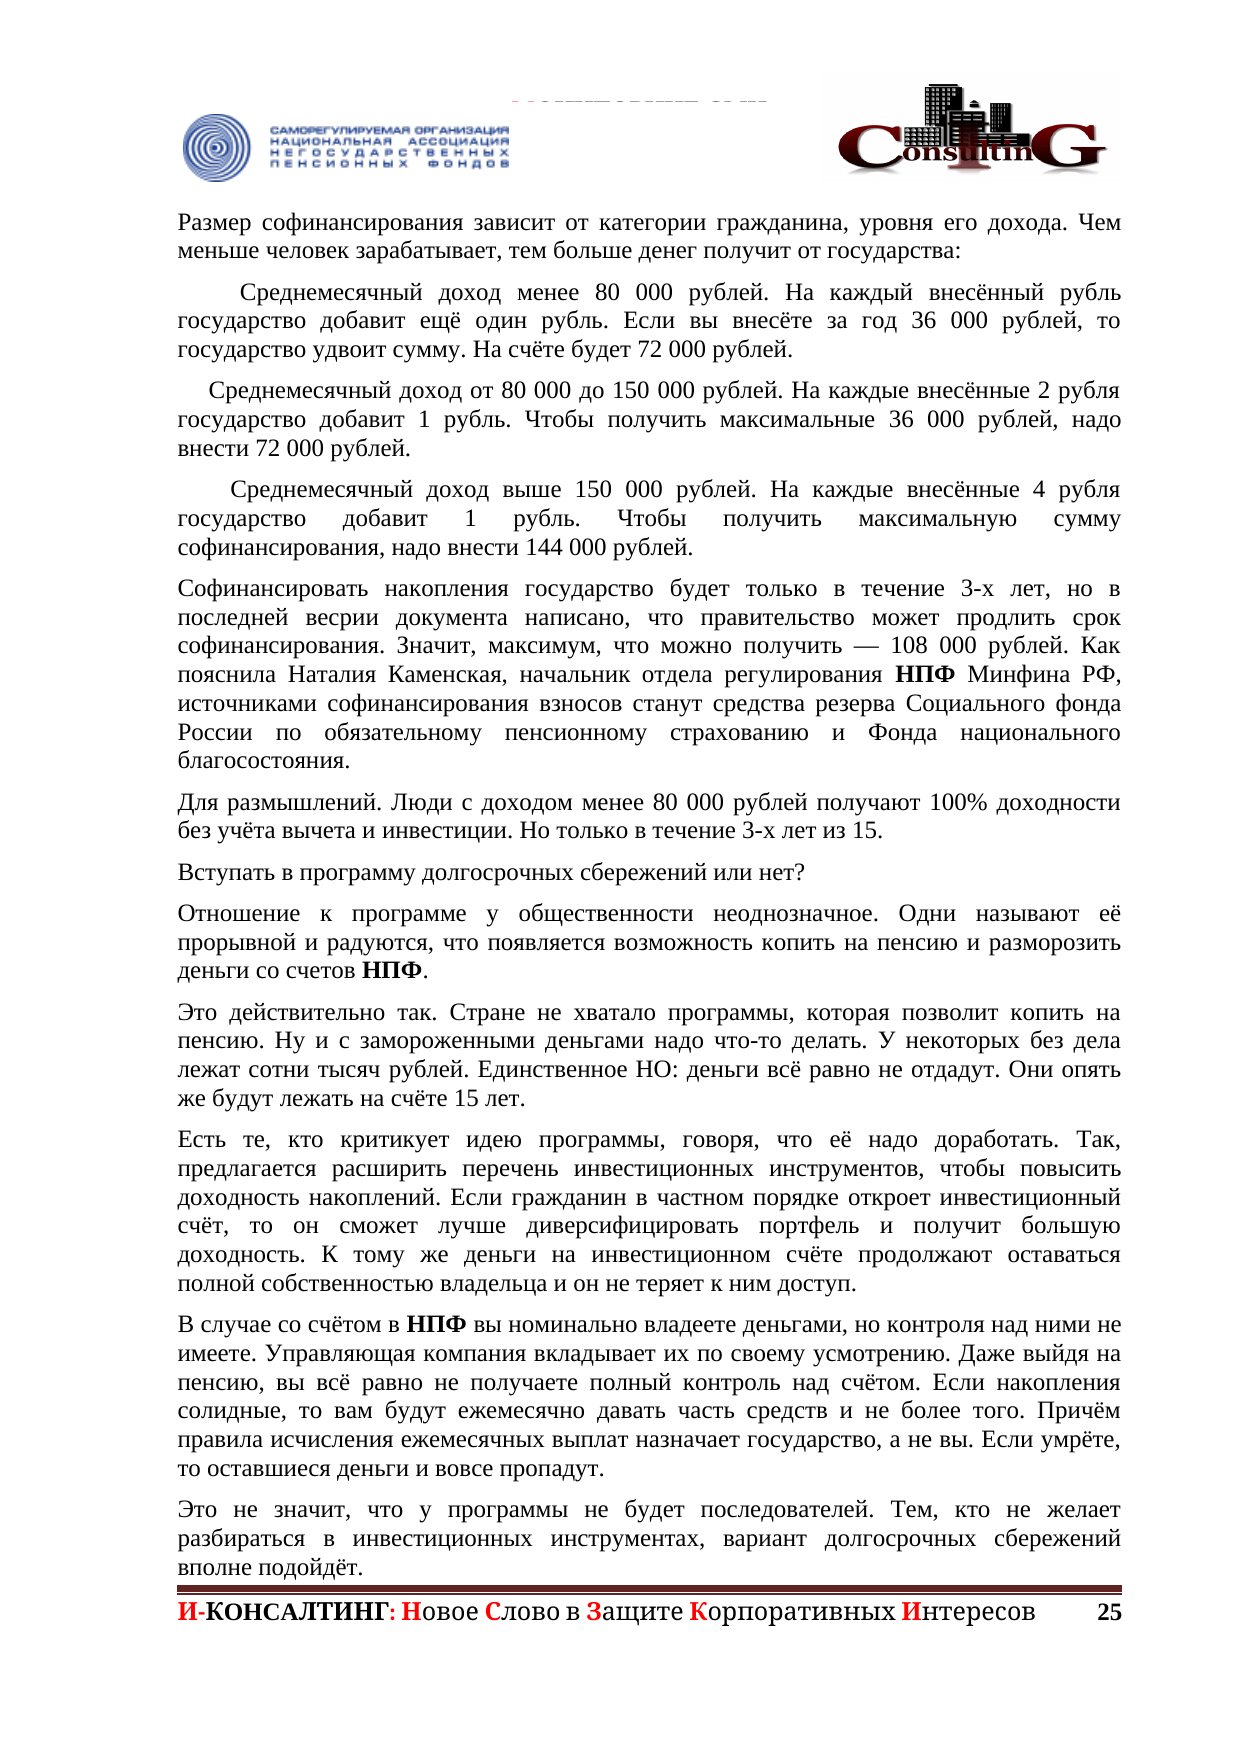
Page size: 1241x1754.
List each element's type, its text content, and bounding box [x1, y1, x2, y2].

text Это действительно так. Стране не хватало программы, которая позволит копить на пенсию. Ну и с замороженными деньгами надо что-то делать. У некоторых без дела лежат сотни тысяч рублей. Единственное НО: деньги всё равно не отдадут. Они опять же будут лежать на счёте 15 лет. [177, 997, 1122, 1112]
text Вступать в программу долгосрочных сбережений или нет? [177, 857, 1122, 886]
picture [821, 73, 1122, 182]
text Размер софинансирования зависит от категории гражданина, уровня его дохода. Чем меньше человек зарабатывает, тем больше денег получит от государства: [177, 207, 1122, 264]
text Софинансировать накопления государство будет только в течение 3-х лет, но в последней весрии документа написано, что правительство может продлить срок софинансирования. Значит, максимум, что можно получить — 108 000 рублей. Как пояснила Наталия Каменская, начальник отдела регулирования НПФ Минфина РФ, источниками софинансирования взносов станут средства резерва Социального фонда России по обязательному пенсионному страхованию и Фонда национального благосостояния. [177, 573, 1122, 774]
text Для размышлений. Люди с доходом менее 80 000 рублей получают 100% доходности без учёта вычета и инвестиции. Но только в течение 3-х лет из 15. [177, 787, 1122, 844]
text Есть те, кто критикует идею программы, говоря, что её надо доработать. Так, предлагается расширить перечень инвестиционных инструментов, чтобы повысить доходность накоплений. Если гражданин в частном порядке откроет инвестиционный счёт, то он сможет лучше диверсифицировать портфель и получит большую доходность. К тому же деньги на инвестиционном счёте продолжают оставаться полной собственностью владельца и он не теряет к ним доступ. [177, 1124, 1122, 1297]
text Отношение к программе у общественности неоднозначное. Одни называют её прорывной и радуются, что появляется возможность копить на пенсию и разморозить деньги со счетов НПФ. [177, 898, 1122, 984]
text В случае со счётом в НПФ вы номинально владеете деньгами, но контроля над ними не имеете. Управляющая компания вкладывает их по своему усмотрению. Даже выйдя на пенсию, вы всё равно не получаете полный контроль над счётом. Если накопления солидные, то вам будут ежемесячно давать часть средств и не более того. Причём правила исчисления ежемесячных выплат назначает государство, а не вы. Если умрёте, то оставшиеся деньги и вовсе пропадут. [177, 1309, 1122, 1482]
text Среднемесячный доход менее 80 000 рублей. На каждый внесённый рубль государство добавит ещё один рубль. Если вы внесёте за год 36 000 рублей, то государство удвоит сумму. На счёте будет 72 000 рублей. [177, 277, 1122, 363]
text Среднемесячный доход от 80 000 до 150 000 рублей. На каждые внесённые 2 рубля государство добавит 1 рубль. Чтобы получить максимальные 36 000 рублей, надо внести 72 000 рублей. [177, 376, 1122, 462]
text Среднемесячный доход выше 150 000 рублей. На каждые внесённые 4 рубля государство добавит 1 рубль. Чтобы получить максимальную сумму софинансирования, надо внести 144 000 рублей. [177, 474, 1122, 561]
picture [183, 114, 509, 182]
text Это не значит, что у программы не будет последователей. Тем, кто не желает разбираться в инвестиционных инструментах, вариант долгосрочных сбережений вполне подойдёт. [177, 1494, 1122, 1581]
